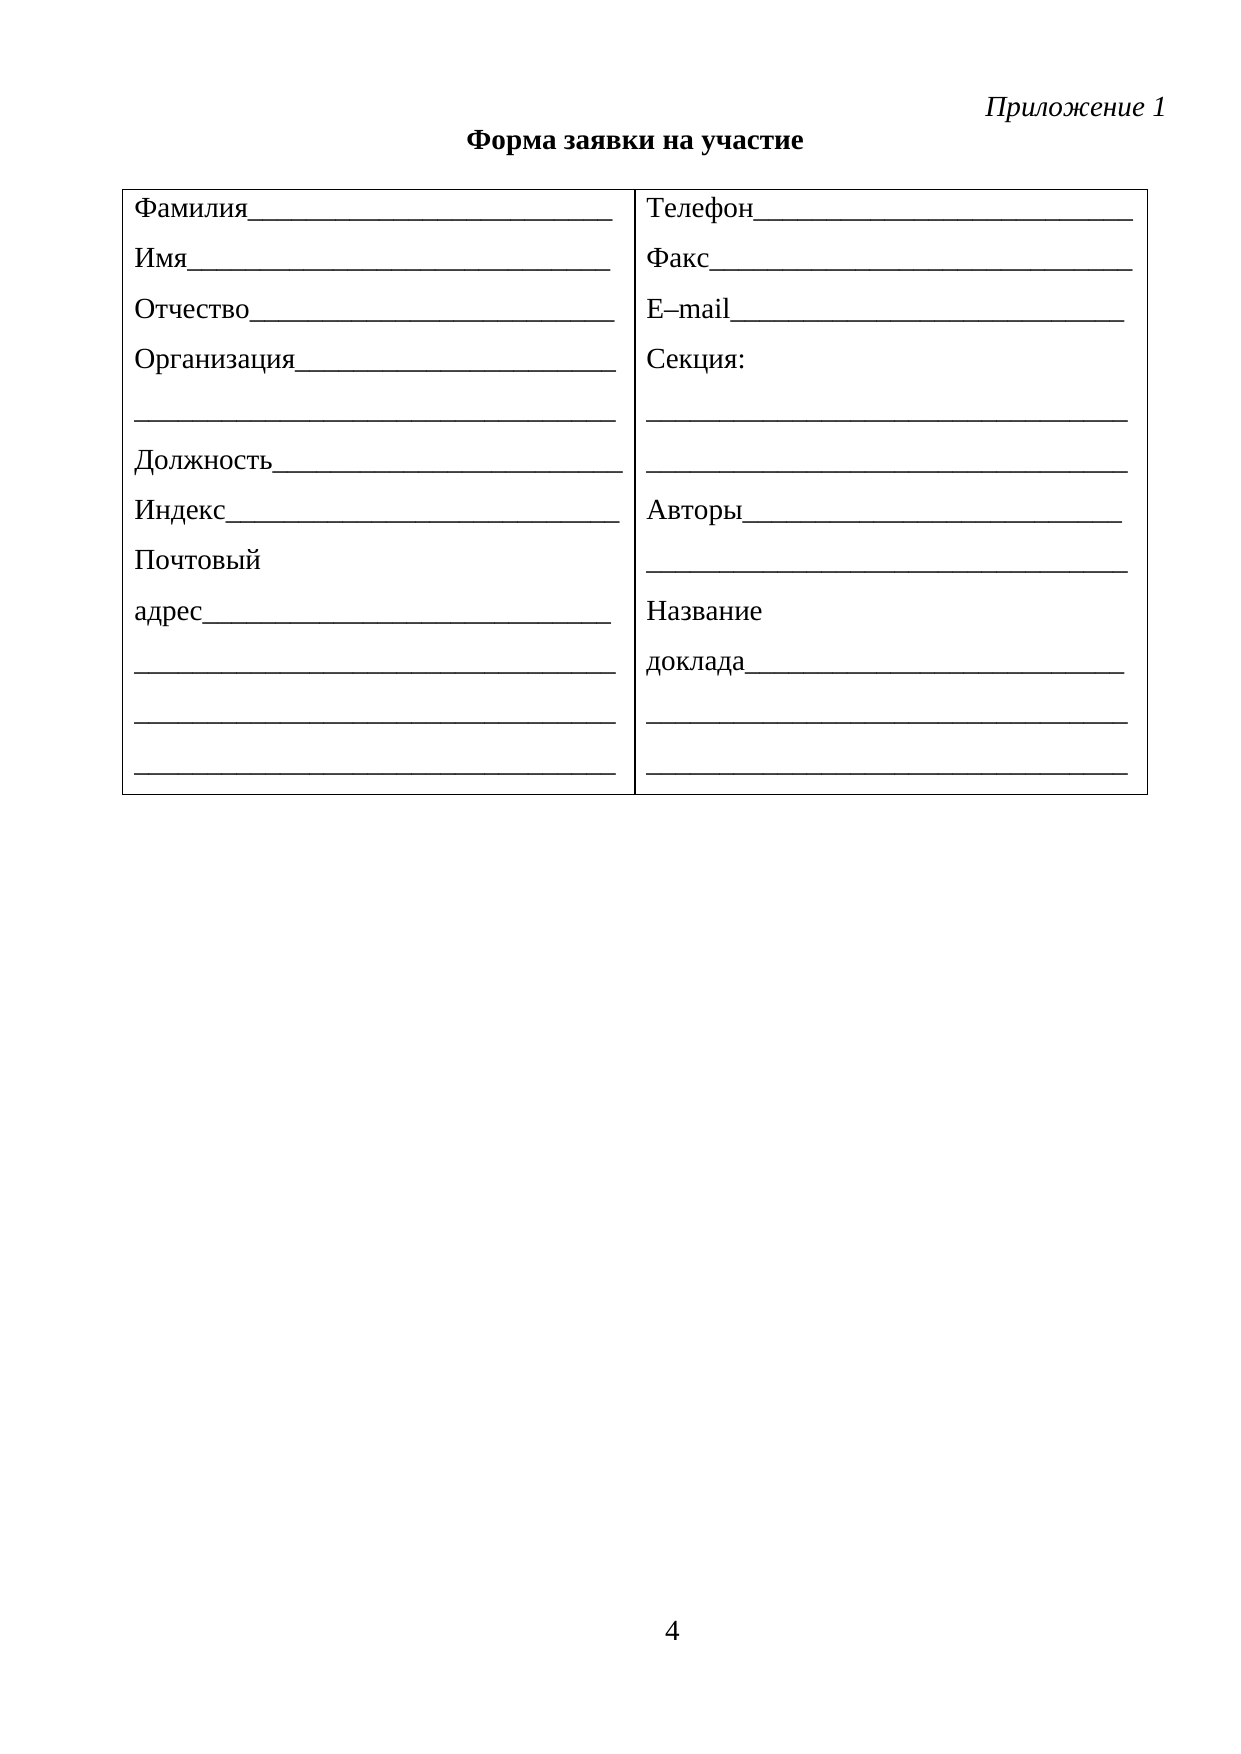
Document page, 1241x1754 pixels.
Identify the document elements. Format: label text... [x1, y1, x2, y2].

text Приложение 1 [103, 89, 1167, 122]
text Форма заявки на участие [103, 122, 1167, 156]
table_header Фамилия_________________________ Имя_____________________________ Отчество_________________________ Организация_______________________________________________________ Должность________________________ Индекс___________________________ Почтовый адрес_______________________________________________________________________________________________________________________________ [123, 190, 634, 794]
table_header Телефон__________________________ Факс_____________________________ E–mail___________________________ Секция: _________________________________ _________________________________ Авторы___________________________________________________________ Название доклада____________________________________________________________________________________________ [636, 190, 1147, 794]
